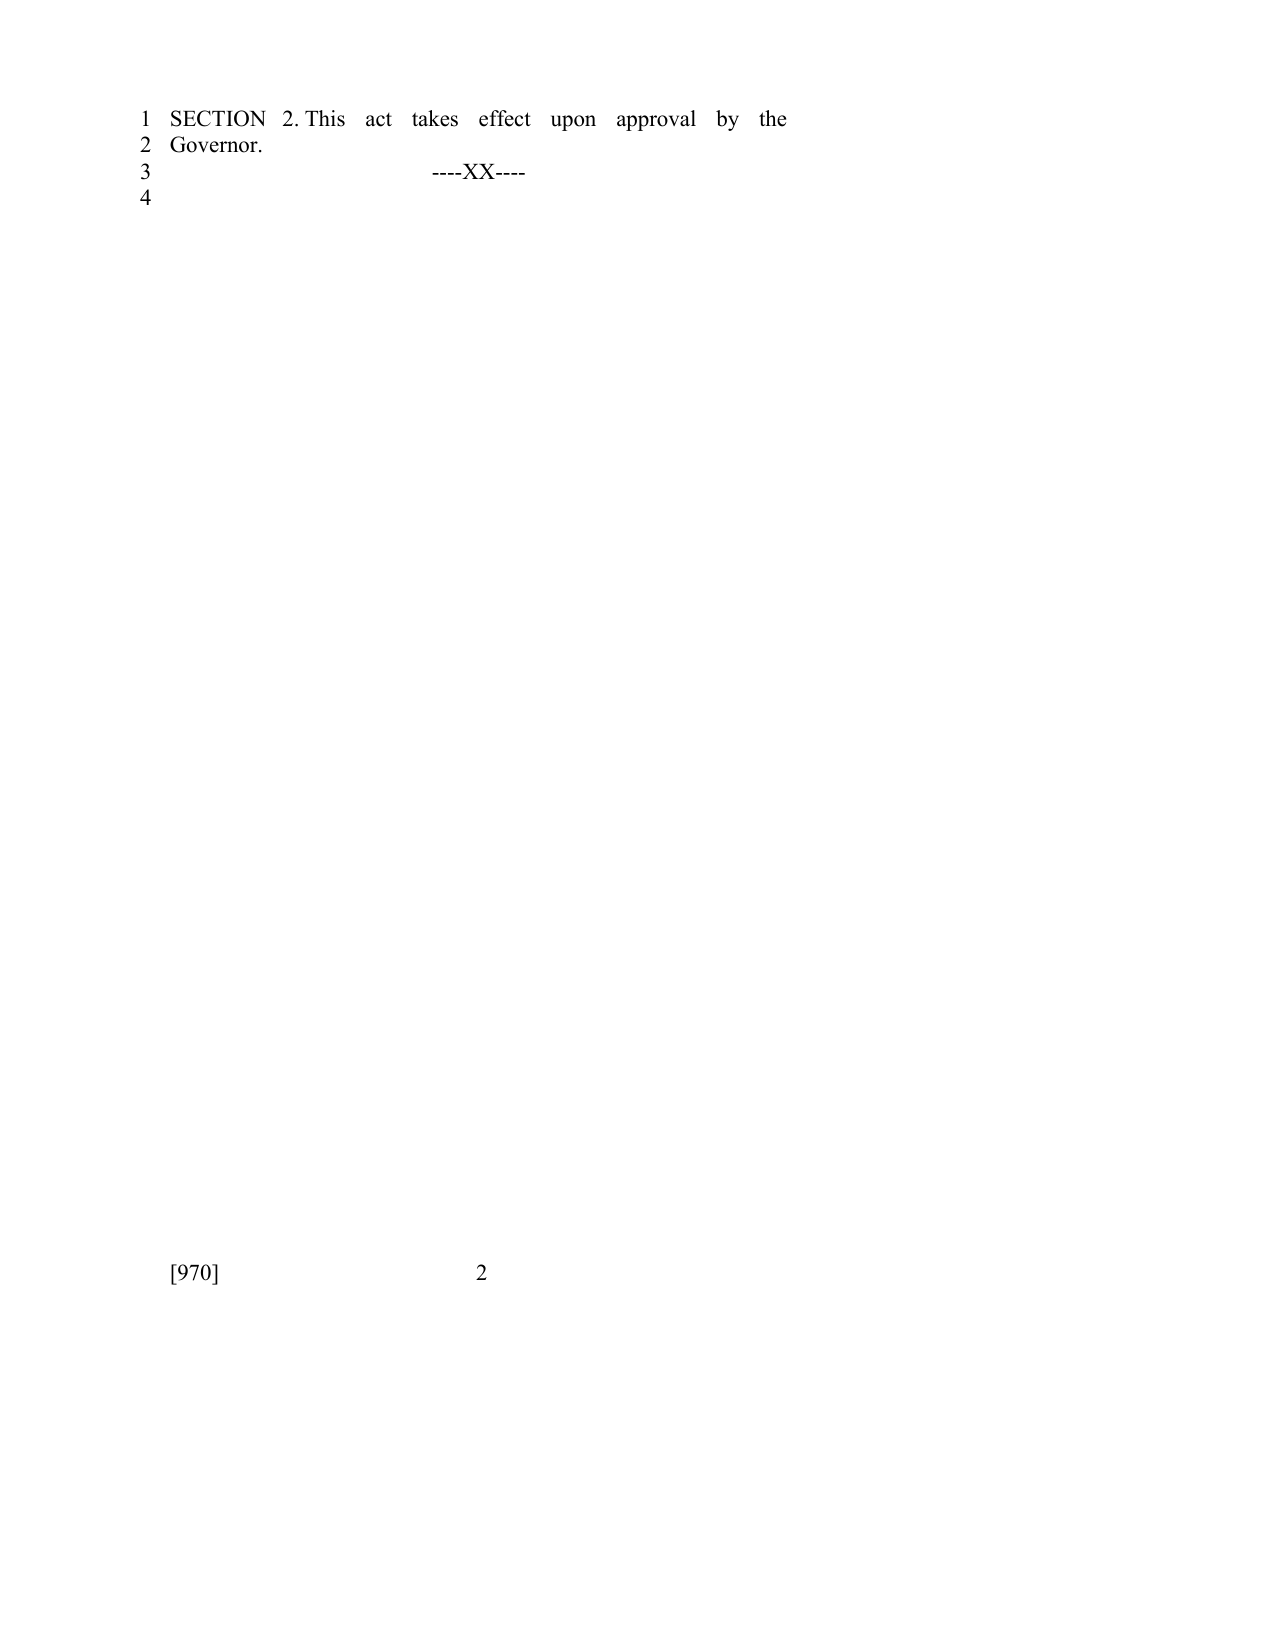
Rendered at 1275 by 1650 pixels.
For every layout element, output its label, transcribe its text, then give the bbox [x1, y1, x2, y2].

text SECTION 2. This act takes effect upon approval by the Governor. [169, 105, 787, 158]
text ----XX---- [169, 158, 787, 184]
